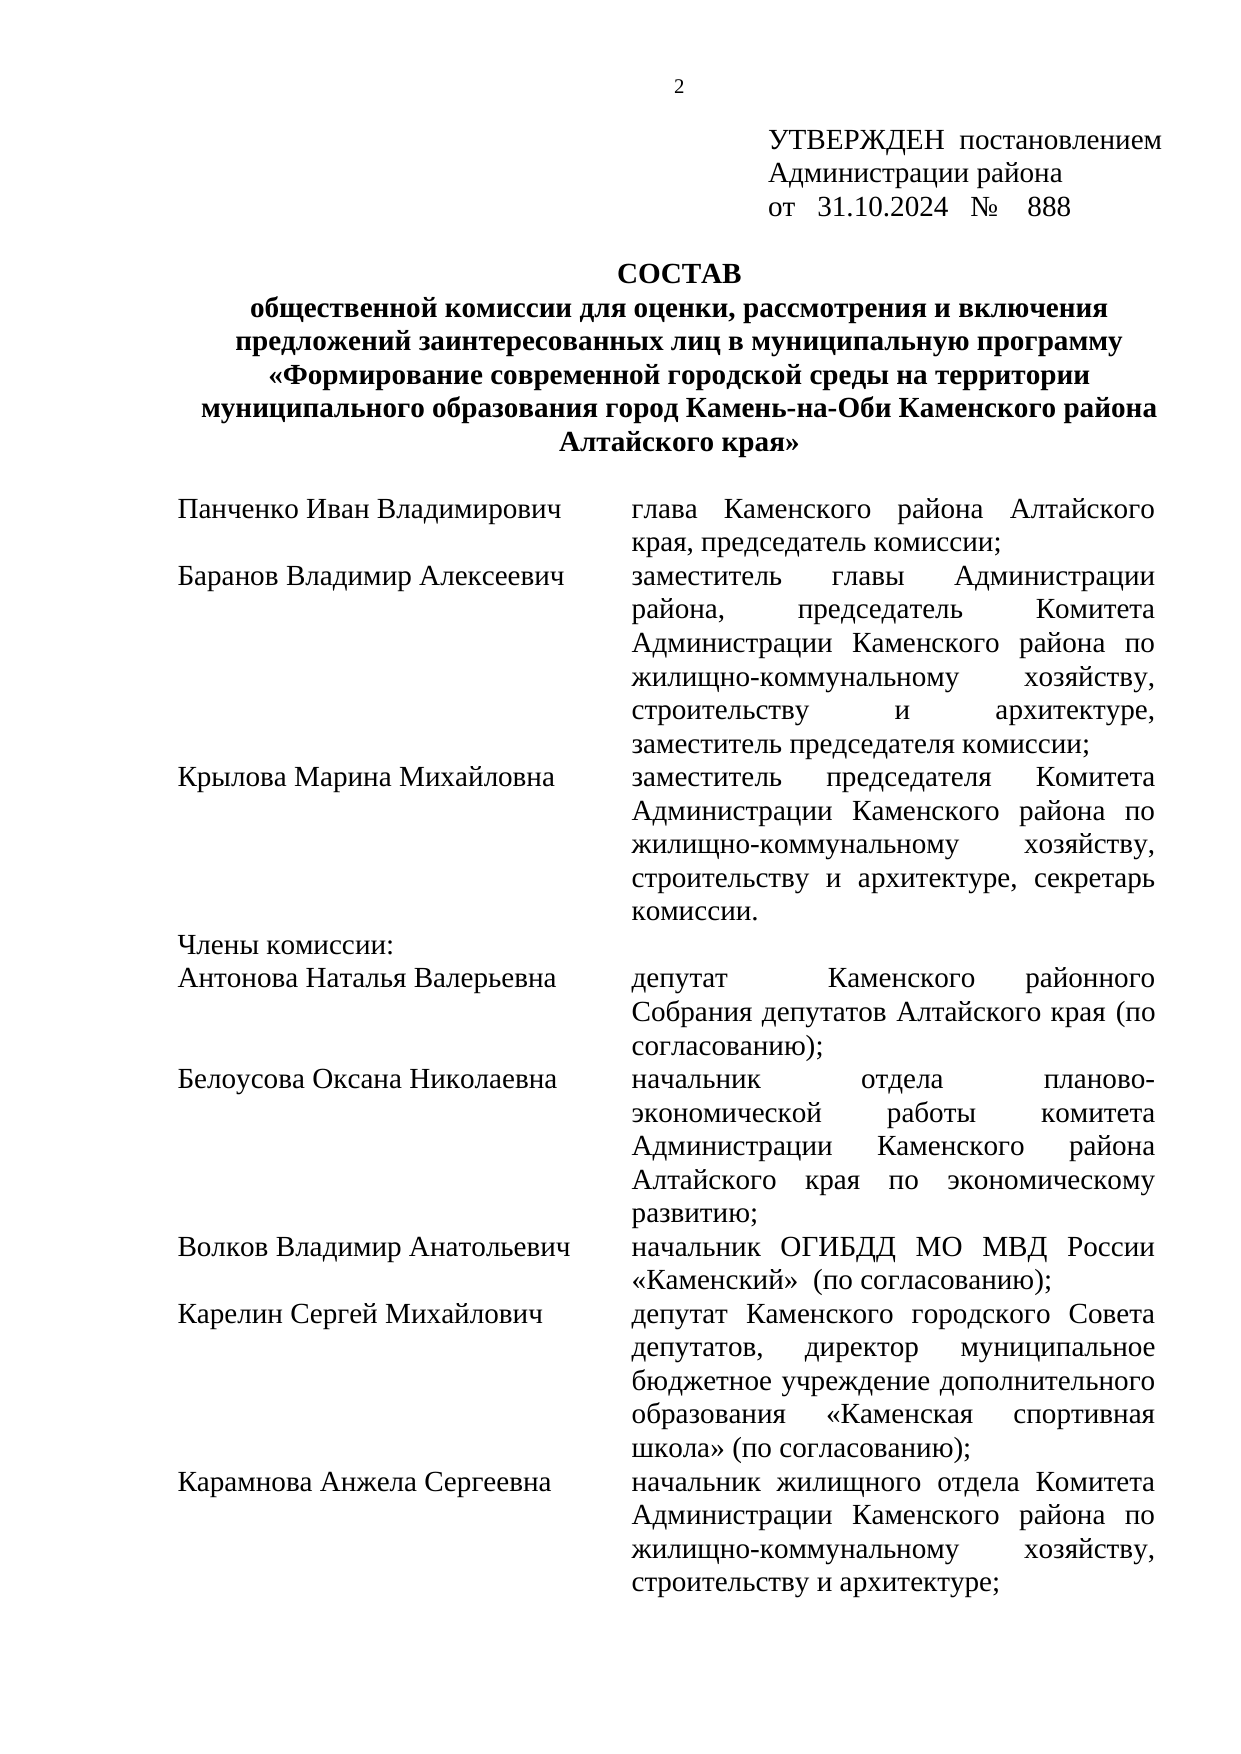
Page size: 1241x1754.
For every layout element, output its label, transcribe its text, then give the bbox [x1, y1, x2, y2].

text СОСТАВ [177, 256, 1181, 290]
text Администрации района [768, 156, 1181, 189]
text УТВЕРЖДЕН постановлением [768, 122, 1181, 156]
text от 31.10.2024 № 888 [768, 189, 1181, 223]
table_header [166, 491, 620, 1631]
text общественной комиссии для оценки, рассмотрения и включения предложений заинтересованных лиц в муниципальную программу «Формирование современной городской среды на территории муниципального образования город Камень-на-Оби Каменского района Алтайского края» [177, 290, 1181, 457]
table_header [620, 491, 1167, 1631]
